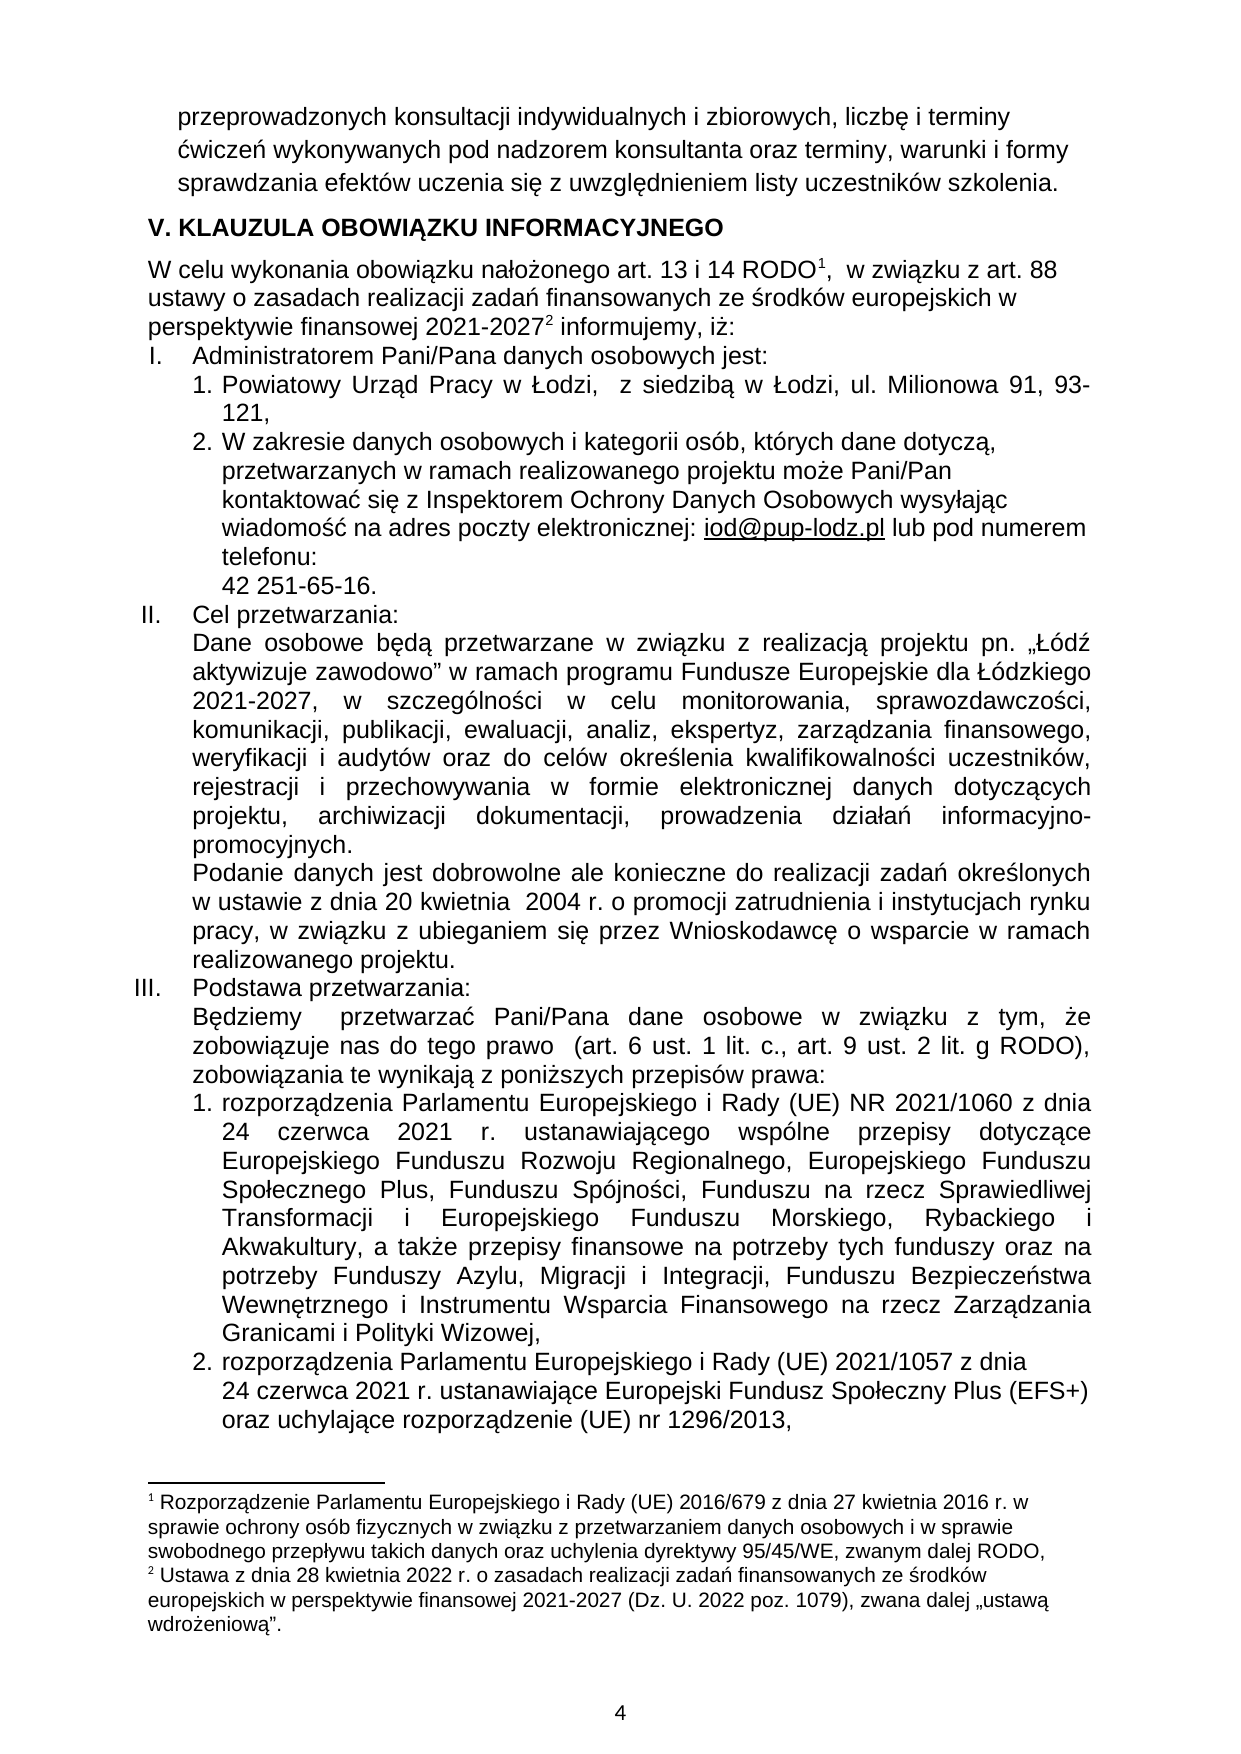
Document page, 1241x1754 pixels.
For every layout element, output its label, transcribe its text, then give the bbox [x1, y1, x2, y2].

list Podanie danych jest dobrowolne ale konieczne do realizacji zadań określonych w ustawie z dnia 20 kwietnia 2004 r. o promocji zatrudnienia i instytucjach rynku pracy, w związku z ubieganiem się przez Wnioskodawcę o wsparcie w ramach realizowanego projektu. [192, 858, 1092, 973]
list Administratorem Pani/Pana danych osobowych jest: [163, 341, 1092, 370]
list rozporządzenia Parlamentu Europejskiego i Rady (UE) NR 2021/1060 z dnia 24 czerwca 2021 r. ustanawiającego wspólne przepisy dotyczące Europejskiego Funduszu Rozwoju Regionalnego, Europejskiego Funduszu Społecznego Plus, Funduszu Spójności, Funduszu na rzecz Sprawiedliwej Transformacji i Europejskiego Funduszu Morskiego, Rybackiego i Akwakultury, a także przepisy finansowe na potrzeby tych funduszy oraz na potrzeby Funduszy Azylu, Migracji i Integracji, Funduszu Bezpieczeństwa Wewnętrznego i Instrumentu Wsparcia Finansowego na rzecz Zarządzania Granicami i Polityki Wizowej, [192, 1088, 1092, 1347]
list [148, 102, 1092, 197]
list Dane osobowe będą przetwarzane w związku z realizacją projektu pn. „Łódź aktywizuje zawodowo” w ramach programu Fundusze Europejskie dla Łódzkiego 2021-2027, w szczególności w celu monitorowania, sprawozdawczości, komunikacji, publikacji, ewaluacji, analiz, ekspertyz, zarządzania finansowego, weryfikacji i audytów oraz do celów określenia kwalifikowalności uczestników, rejestracji i przechowywania w formie elektronicznej danych dotyczących projektu, archiwizacji dokumentacji, prowadzenia działań informacyjno-promocyjnych. [192, 628, 1092, 858]
list Cel przetwarzania: [161, 600, 1092, 628]
text V. KLAUZULA OBOWIĄZKU INFORMACYJNEGO [148, 213, 1092, 242]
list Powiatowy Urząd Pracy w Łodzi, z siedzibą w Łodzi, ul. Milionowa 91, 93-121, [192, 370, 1092, 427]
text W celu wykonania obowiązku nałożonego art. 13 i 14 RODO, w związku z art. 88 ustawy o zasadach realizacji zadań finansowanych ze środków europejskich w perspektywie finansowej 2021-2027 informujemy, iż: [148, 255, 1092, 341]
list W zakresie danych osobowych i kategorii osób, których dane dotyczą, przetwarzanych w ramach realizowanego projektu może Pani/Pan kontaktować się z Inspektorem Ochrony Danych Osobowych wysyłając wiadomość na adres poczty elektronicznej: iod@pup-lodz.pl lub pod numerem telefonu: 42 251-65-16. [192, 427, 1092, 600]
list Będziemy przetwarzać Pani/Pana dane osobowe w związku z tym, że zobowiązuje nas do tego prawo (art. 6 ust. 1 lit. c., art. 9 ust. 2 lit. g RODO), zobowiązania te wynikają z poniższych przepisów prawa: [192, 1002, 1092, 1088]
list Podstawa przetwarzania: [161, 973, 1092, 1002]
list rozporządzenia Parlamentu Europejskiego i Rady (UE) 2021/1057 z dnia 24 czerwca 2021 r. ustanawiające Europejski Fundusz Społeczny Plus (EFS+) oraz uchylające rozporządzenie (UE) nr 1296/2013, [192, 1347, 1092, 1433]
